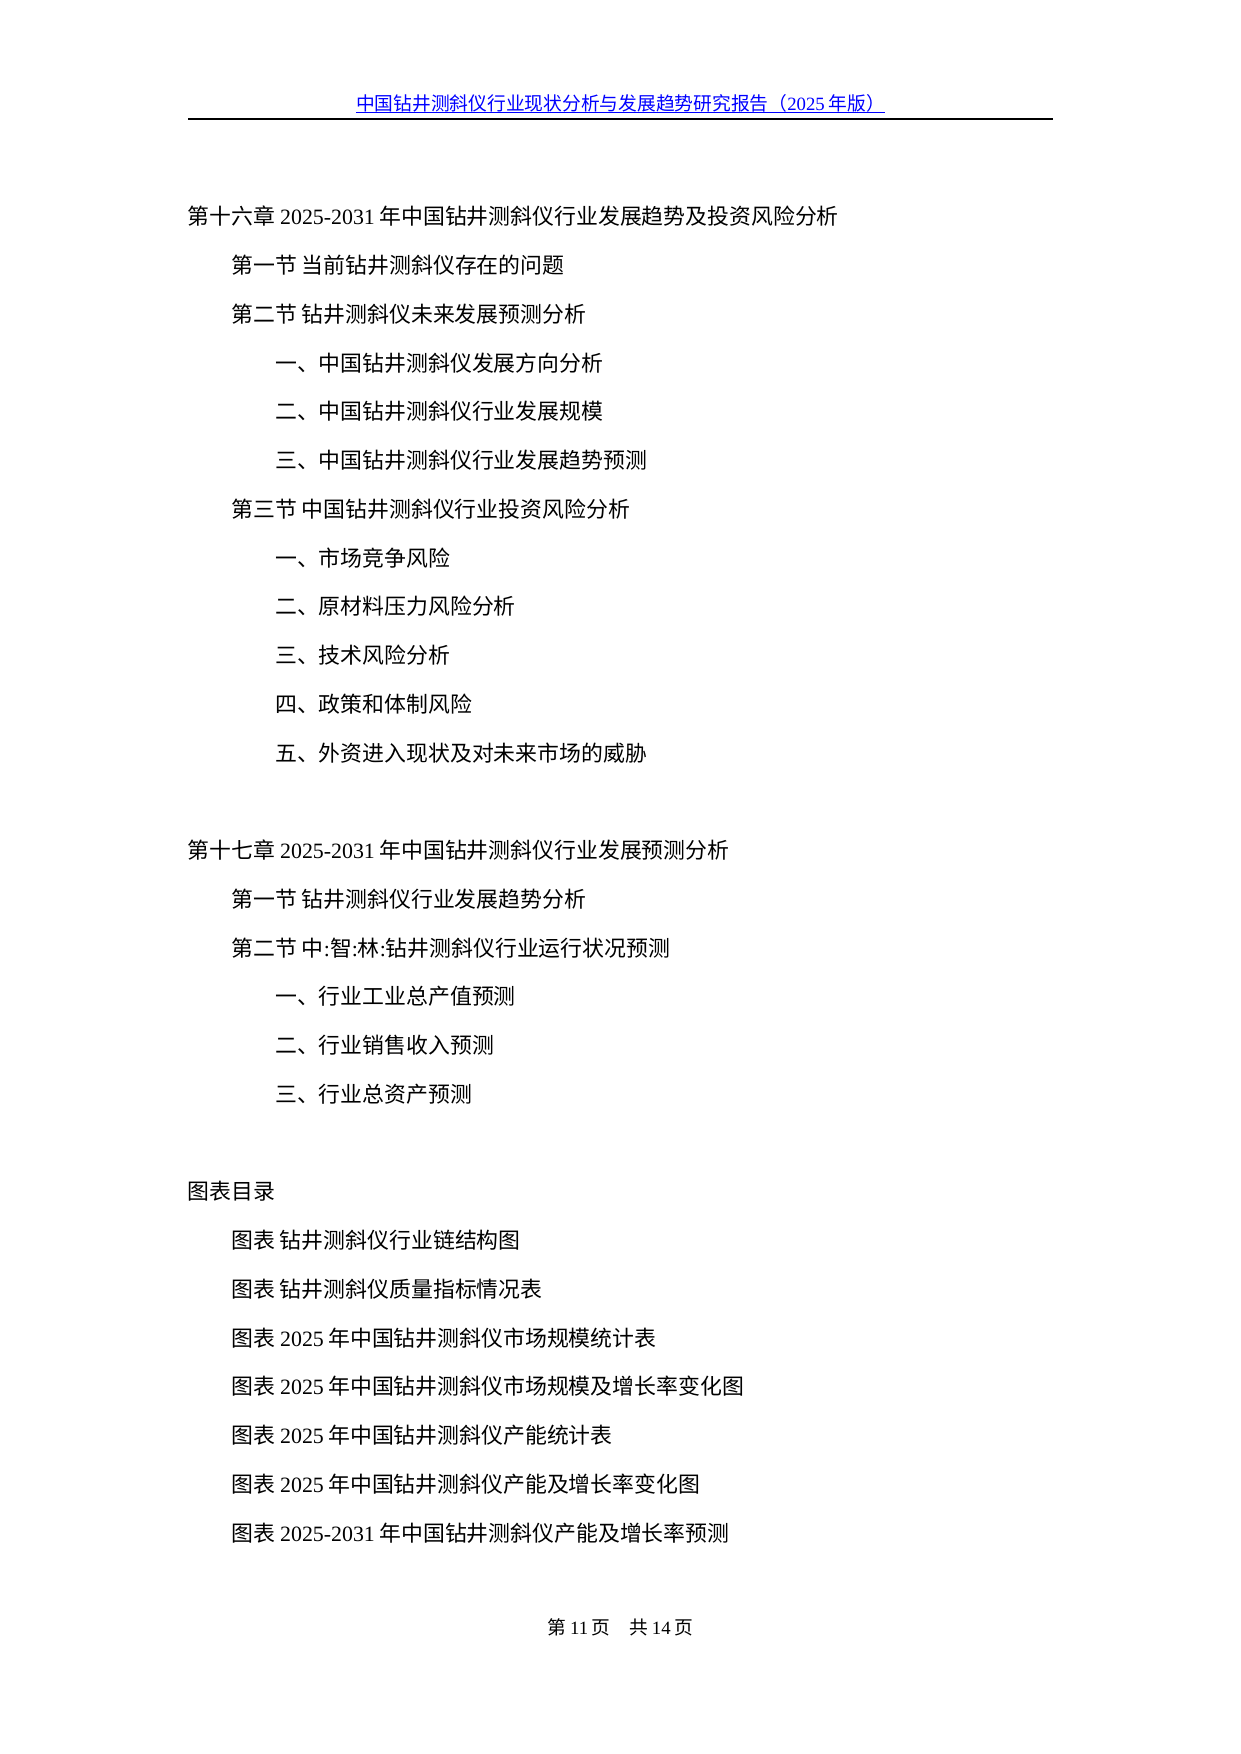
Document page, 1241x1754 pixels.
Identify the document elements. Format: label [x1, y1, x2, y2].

text [187, 150, 1053, 1548]
